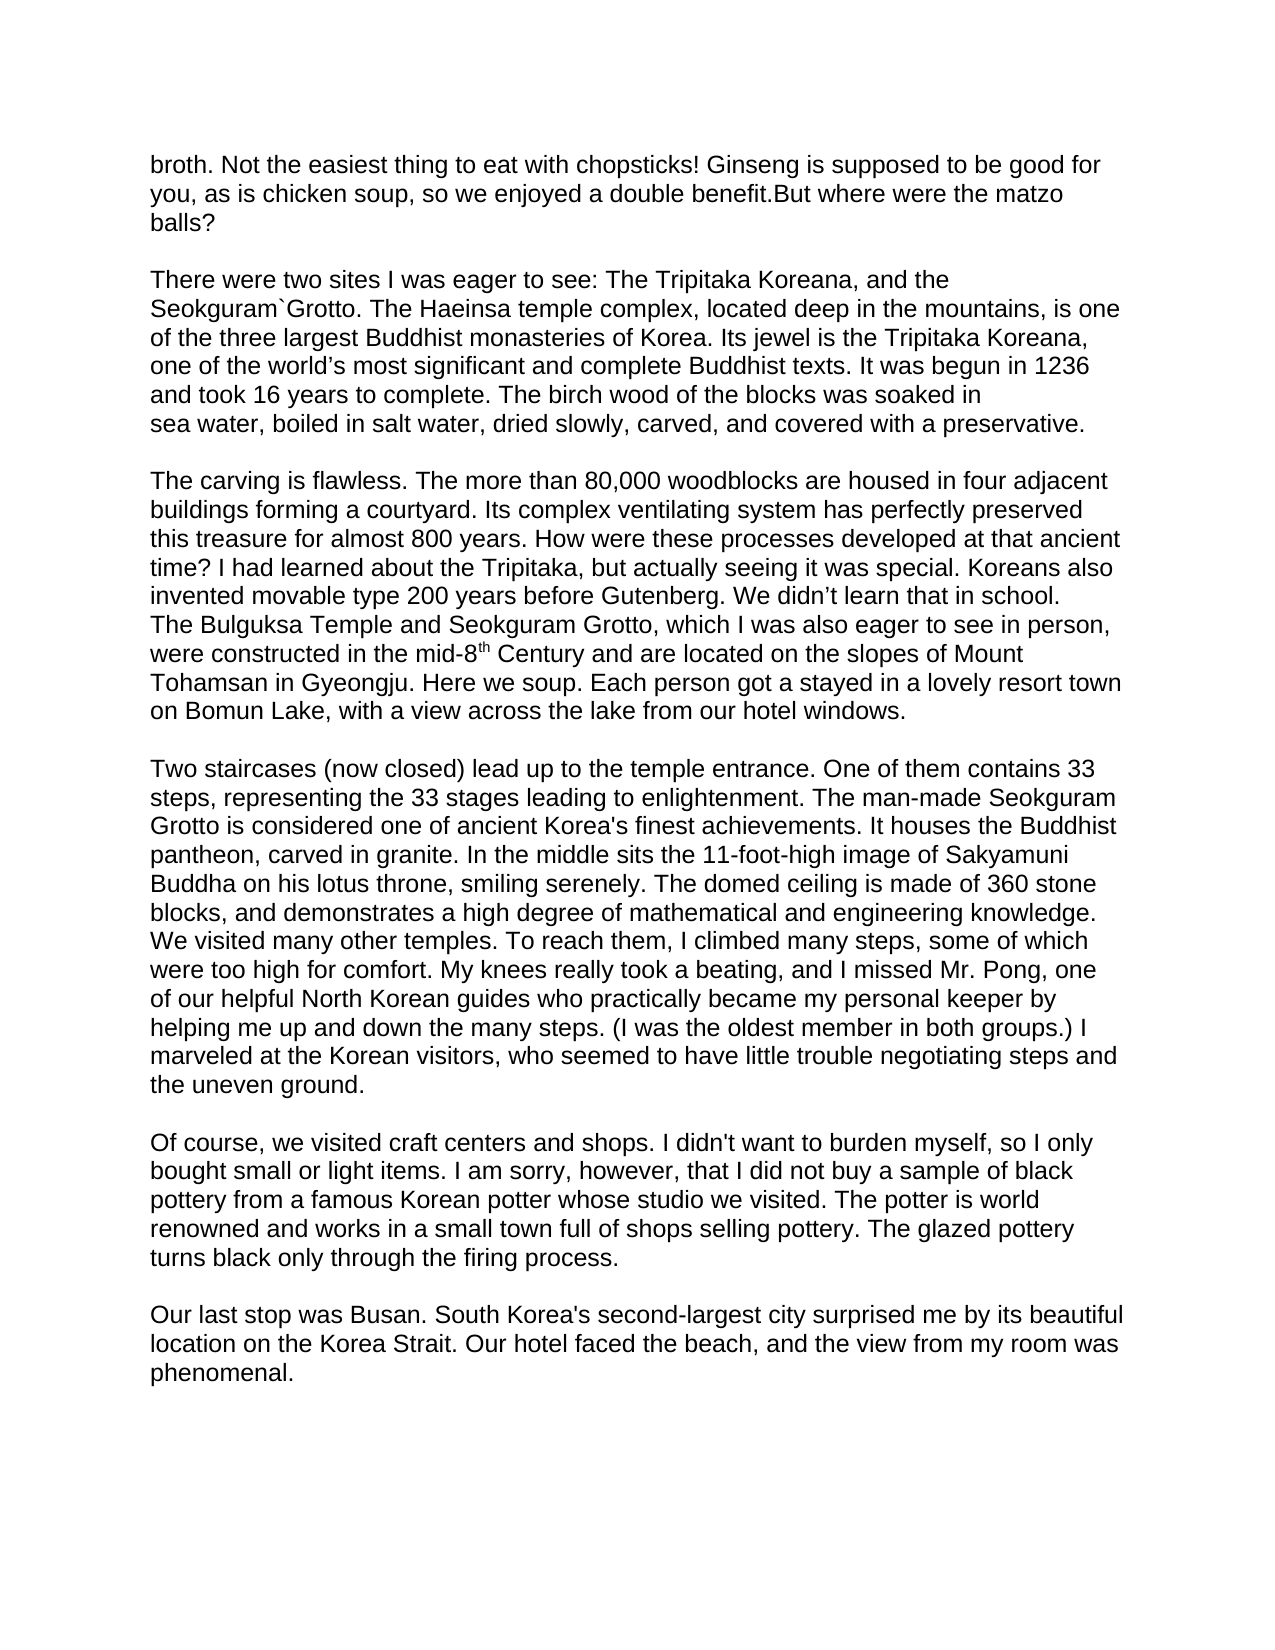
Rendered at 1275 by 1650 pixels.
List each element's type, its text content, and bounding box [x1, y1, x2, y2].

text sea water, boiled in salt water, dried slowly, carved, and covered with a preservative. [150, 409, 1125, 437]
text We visited many other temples. To reach them, I climbed many steps, some of which were too high for comfort. My knees really took a beating, and I missed Mr. Pong, one of our helpful North Korean guides who practically became my personal keeper by helping me up and down the many steps. (I was the oldest member in both groups.) I marveled at the Korean visitors, who seemed to have little trouble negotiating steps and the uneven ground. [150, 926, 1125, 1099]
text The Bulguksa Temple and Seokguram Grotto, which I was also eager to see in person, were constructed in the mid-8th Century and are located on the slopes of Mount Tohamsan in Gyeongju. Here we soup. Each person got a stayed in a lovely resort town on Bomun Lake, with a view across the lake from our hotel windows. [150, 610, 1125, 725]
text Of course, we visited craft centers and shops. I didn't want to burden myself, so I only bought small or light items. I am sorry, however, that I did not buy a sample of black pottery from a famous Korean potter whose studio we visited. The potter is world renowned and works in a small town full of shops selling pottery. The glazed pottery turns black only through the firing process. [150, 1127, 1125, 1271]
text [150, 150, 1125, 236]
text Our last stop was Busan. South Korea's second-largest city surprised me by its beautiful location on the Korea Strait. Our hotel faced the beach, and the view from my room was phenomenal. [150, 1300, 1125, 1386]
text There were two sites I was eager to see: The Tripitaka Koreana, and the Seokguram`Grotto. The Haeinsa temple complex, located deep in the mountains, is one of the three largest Buddhist monasteries of Korea. Its jewel is the Tripitaka Koreana, one of the world’s most significant and complete Buddhist texts. It was begun in 1236 and took 16 years to complete. The birch wood of the blocks was soaked in [150, 265, 1125, 409]
text Two staircases (now closed) lead up to the temple entrance. One of them contains 33 steps, representing the 33 stages leading to enlightenment. The man-made Seokguram Grotto is considered one of ancient Korea's finest achievements. It houses the Buddhist pantheon, carved in granite. In the middle sits the 11-foot-high image of Sakyamuni Buddha on his lotus throne, smiling serenely. The domed ceiling is made of 360 stone blocks, and demonstrates a high degree of mathematical and engineering knowledge. [150, 754, 1125, 926]
text The carving is flawless. The more than 80,000 woodblocks are housed in four adjacent buildings forming a courtyard. Its complex ventilating system has perfectly preserved this treasure for almost 800 years. How were these processes developed at that ancient time? I had learned about the Tripitaka, but actually seeing it was special. Koreans also invented movable type 200 years before Gutenberg. We didn’t learn that in school. [150, 466, 1125, 610]
